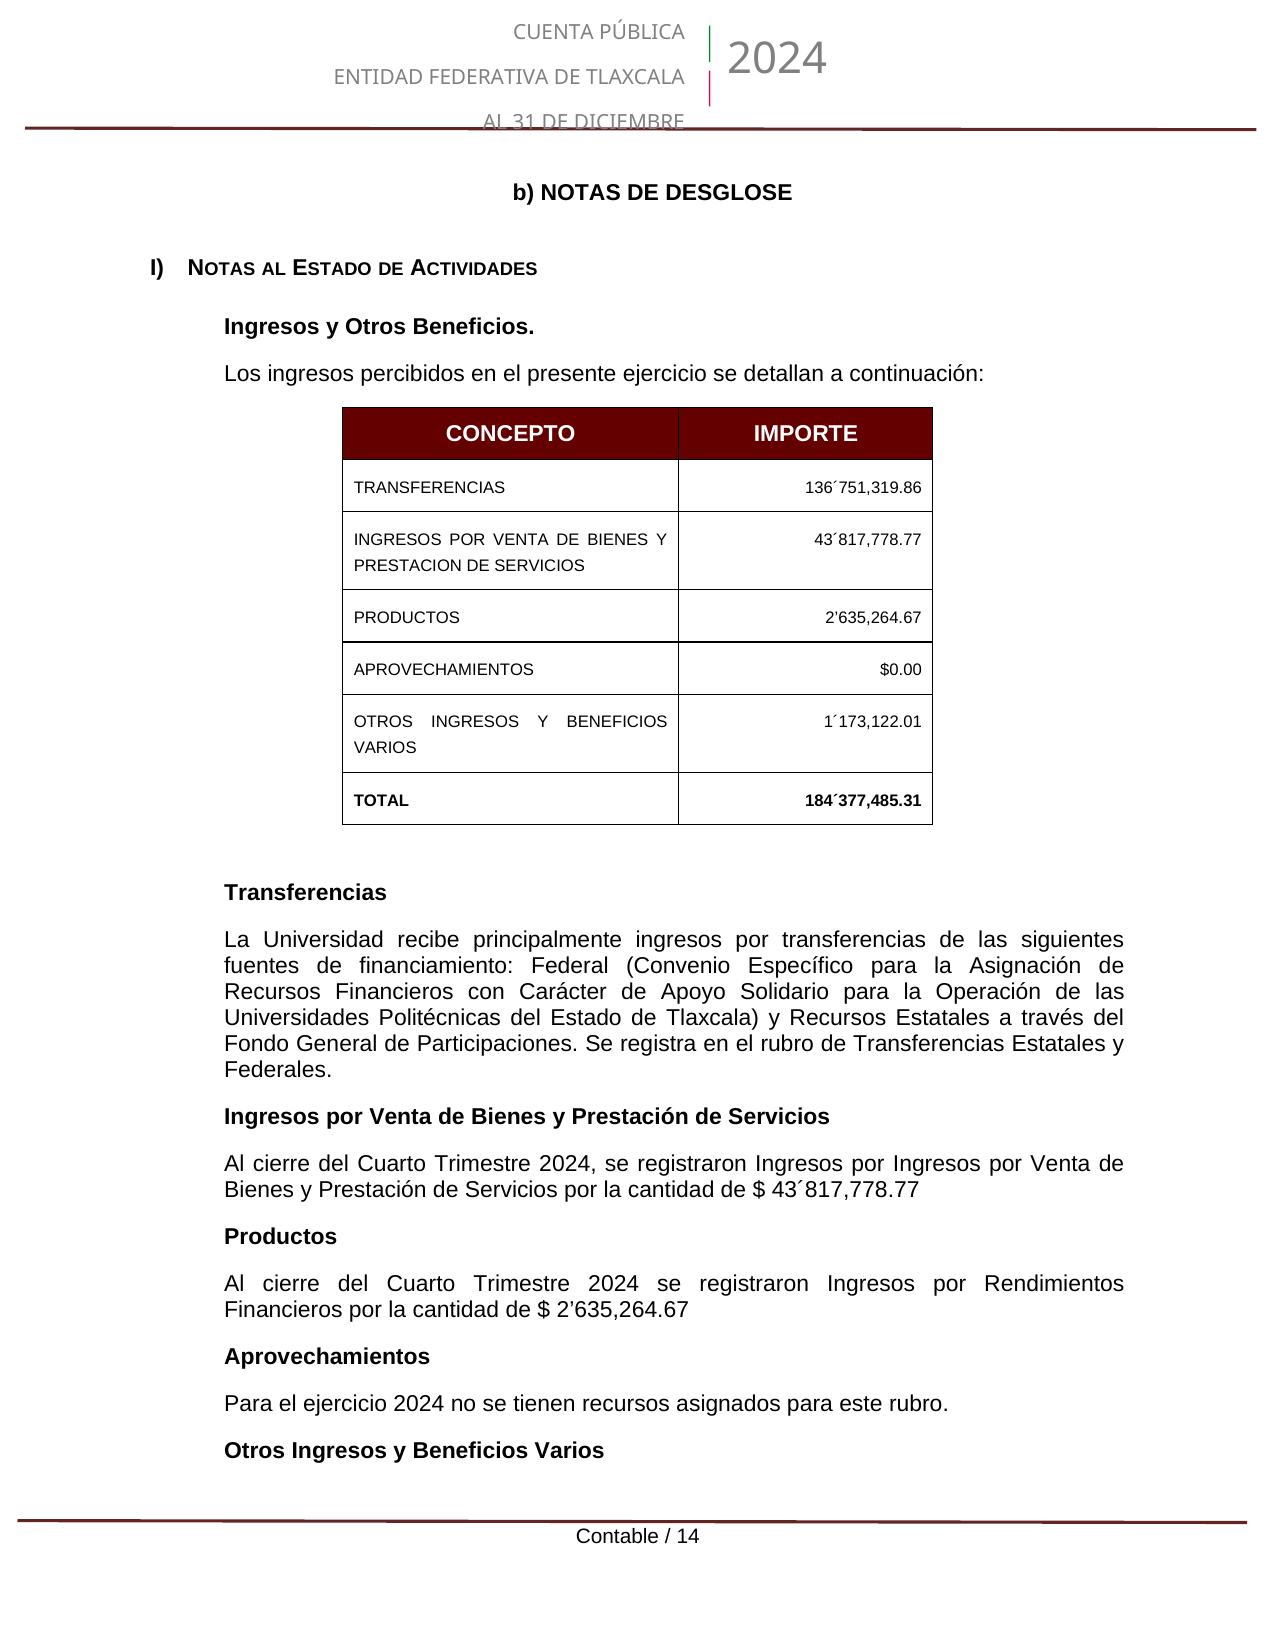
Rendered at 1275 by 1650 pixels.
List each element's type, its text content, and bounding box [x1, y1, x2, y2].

table_cell PRODUCTOS [343, 590, 678, 641]
table_cell TRANSFERENCIAS [343, 460, 678, 511]
text Para el ejercicio 2024 no se tienen recursos asignados para este rubro. [224, 1390, 1125, 1416]
picture [702, 14, 723, 110]
text Transferencias [224, 880, 1125, 906]
table_header IMPORTE [679, 408, 932, 459]
text La Universidad recibe principalmente ingresos por transferencias de las siguientes fuentes de financiamiento: Federal (Convenio Específico para la Asignación de Recursos Financieros con Carácter de Apoyo Solidario para la Operación de las Universidades Politécnicas del Estado de Tlaxcala) y Recursos Estatales a través del Fondo General de Participaciones. Se registra en el rubro de Transferencias Estatales y Federales. [224, 927, 1125, 1083]
table_cell OTROS INGRESOS Y BENEFICIOS VARIOS [343, 695, 678, 772]
table_cell TOTAL [343, 773, 678, 824]
table_cell 136´751,319.86 [679, 460, 932, 511]
table_cell INGRESOS POR VENTA DE BIENES Y PRESTACION DE SERVICIOS [343, 512, 678, 589]
text Ingresos y Otros Beneficios. [224, 313, 1125, 339]
table_cell 2’635,264.67 [679, 590, 932, 641]
text Al cierre del Cuarto Trimestre 2024 se registraron Ingresos por Rendimientos Financieros por la cantidad de $ 2’635,264.67 [224, 1271, 1125, 1323]
text Productos [224, 1224, 1125, 1250]
text I) Notas al Estado de Actividades [150, 255, 1125, 280]
table_cell 1´173,122.01 [679, 695, 932, 772]
table_header CONCEPTO [343, 408, 678, 459]
text b) NOTAS DE DESGLOSE [150, 180, 1125, 205]
text Aprovechamientos [224, 1343, 1125, 1369]
text Los ingresos percibidos en el presente ejercicio se detallan a continuación: [224, 360, 1125, 386]
table_cell APROVECHAMIENTOS [343, 643, 678, 693]
table_cell 43´817,778.77 [679, 512, 932, 589]
table_cell 184´377,485.31 [679, 773, 932, 824]
text Ingresos por Venta de Bienes y Prestación de Servicios [224, 1104, 1125, 1130]
text Al cierre del Cuarto Trimestre 2024, se registraron Ingresos por Ingresos por Venta de Bienes y Prestación de Servicios por la cantidad de $ 43´817,778.77 [224, 1151, 1125, 1203]
text Otros Ingresos y Beneficios Varios [224, 1437, 1125, 1463]
table_cell $0.00 [679, 643, 932, 693]
